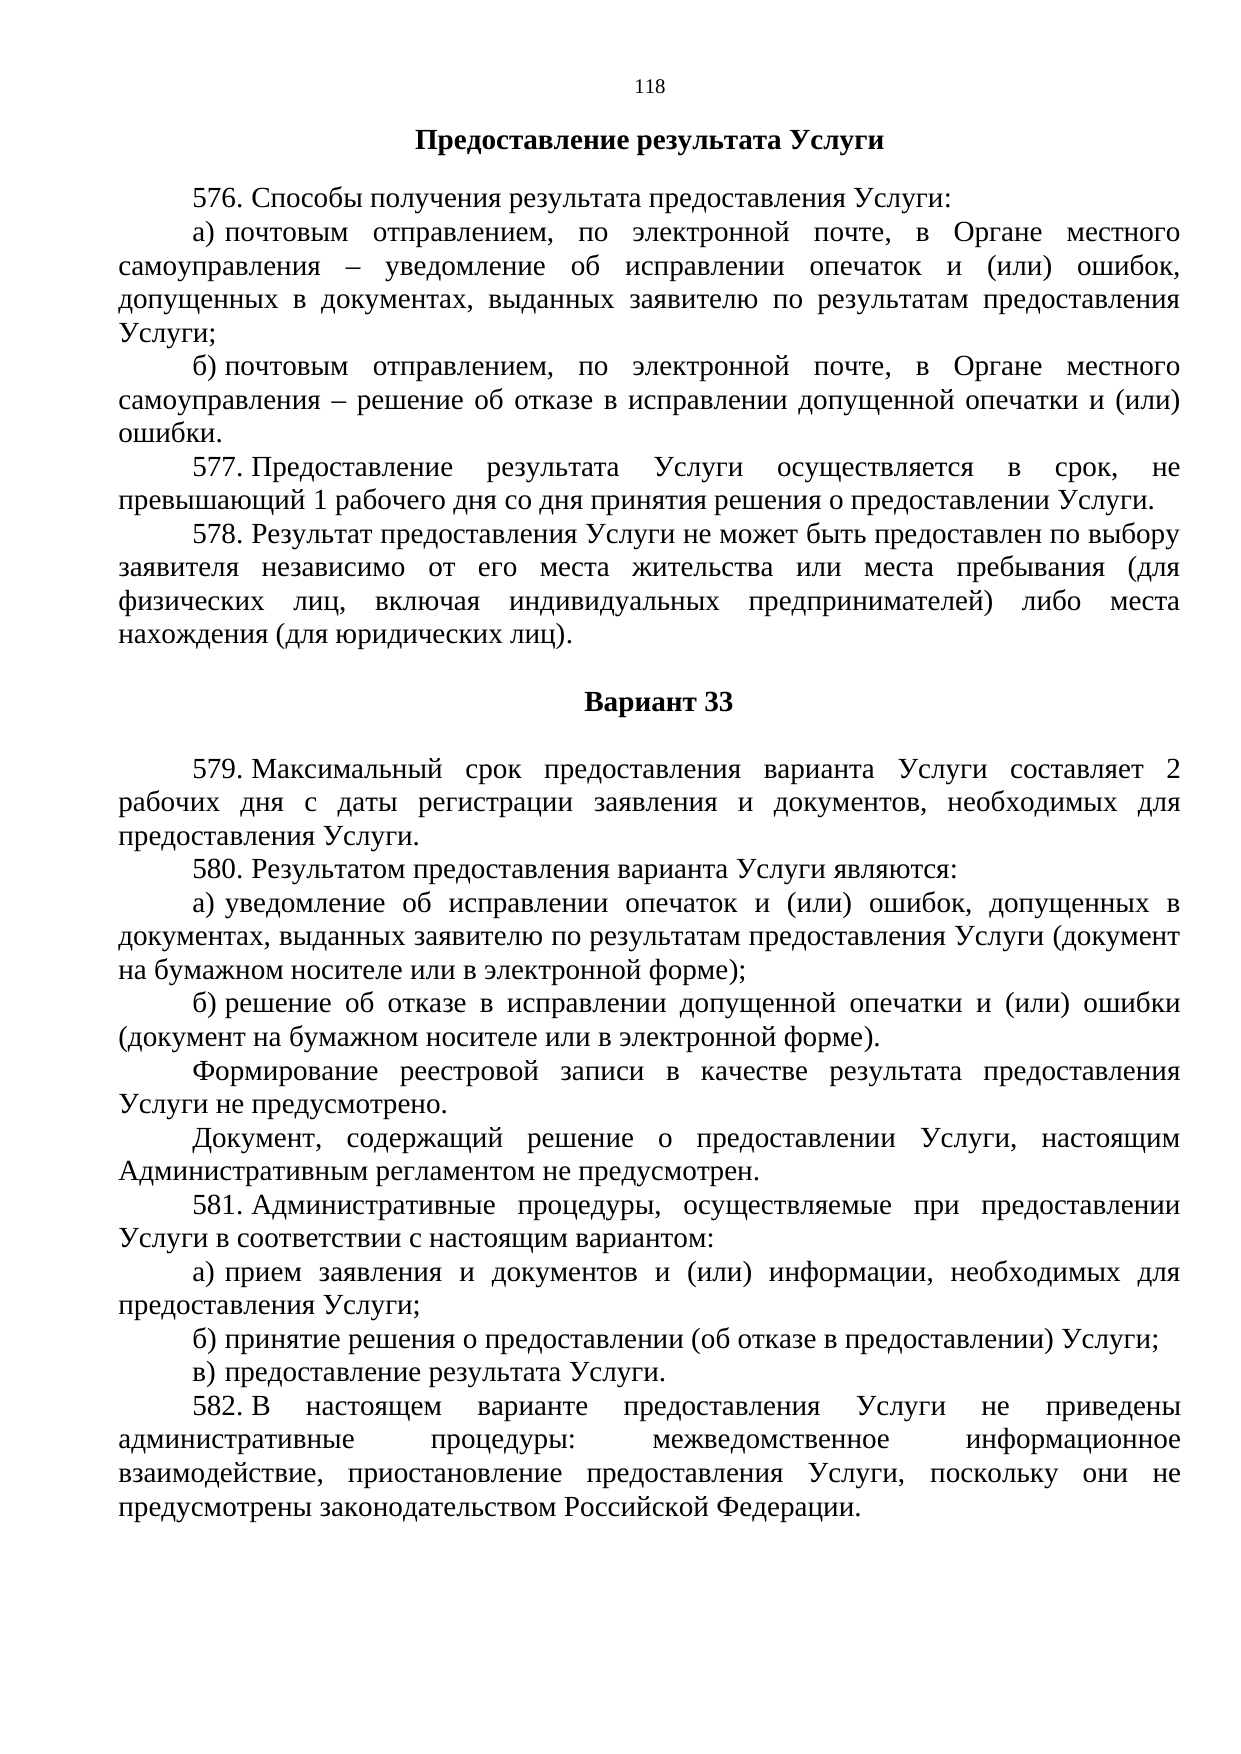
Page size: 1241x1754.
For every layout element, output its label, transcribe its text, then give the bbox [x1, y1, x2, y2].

text Формирование реестровой записи в качестве результата предоставления Услуги не предусмотрено. [118, 1053, 1181, 1120]
list принятие решения о предоставлении (об отказе в предоставлении) Услуги; [118, 1321, 1181, 1354]
list Административные процедуры, осуществляемые при предоставлении Услуги в соответствии с настоящим вариантом: [118, 1187, 1181, 1254]
list Результатом предоставления варианта Услуги являются: [118, 851, 1181, 885]
list уведомление об исправлении опечаток и (или) ошибок, допущенных в документах, выданных заявителю по результатам предоставления Услуги (документ на бумажном носителе или в электронной форме); [118, 885, 1181, 986]
text Предоставление результата Услуги [118, 122, 1181, 156]
list почтовым отправлением, по электронной почте, в Органе местного самоуправления – решение об отказе в исправлении допущенной опечатки и (или) ошибки. [118, 348, 1181, 449]
list решение об отказе в исправлении допущенной опечатки и (или) ошибки (документ на бумажном носителе или в электронной форме). [118, 986, 1181, 1053]
list предоставление результата Услуги. [118, 1354, 1181, 1388]
list почтовым отправлением, по электронной почте, в Органе местного самоуправления – уведомление об исправлении опечаток и (или) ошибок, допущенных в документах, выданных заявителю по результатам предоставления Услуги; [118, 214, 1181, 348]
text Документ, содержащий решение о предоставлении Услуги, настоящим Административным регламентом не предусмотрен. [118, 1120, 1181, 1187]
list прием заявления и документов и (или) информации, необходимых для предоставления Услуги; [118, 1254, 1181, 1321]
list Способы получения результата предоставления Услуги: [118, 181, 1181, 214]
list Максимальный срок предоставления варианта Услуги составляет 2 рабочих дня с даты регистрации заявления и документов, необходимых для предоставления Услуги. [118, 751, 1181, 851]
list В настоящем варианте предоставления Услуги не приведены административные процедуры: межведомственное информационное взаимодействие, приостановление предоставления Услуги, поскольку они не предусмотрены законодательством Российской Федерации. [118, 1388, 1181, 1522]
list Результат предоставления Услуги не может быть предоставлен по выбору заявителя независимо от его места жительства или места пребывания (для физических лиц, включая индивидуальных предпринимателей) либо места нахождения (для юридических лиц). [118, 516, 1181, 650]
list Предоставление результата Услуги осуществляется в срок, не превышающий 1 рабочего дня со дня принятия решения о предоставлении Услуги. [118, 449, 1181, 516]
